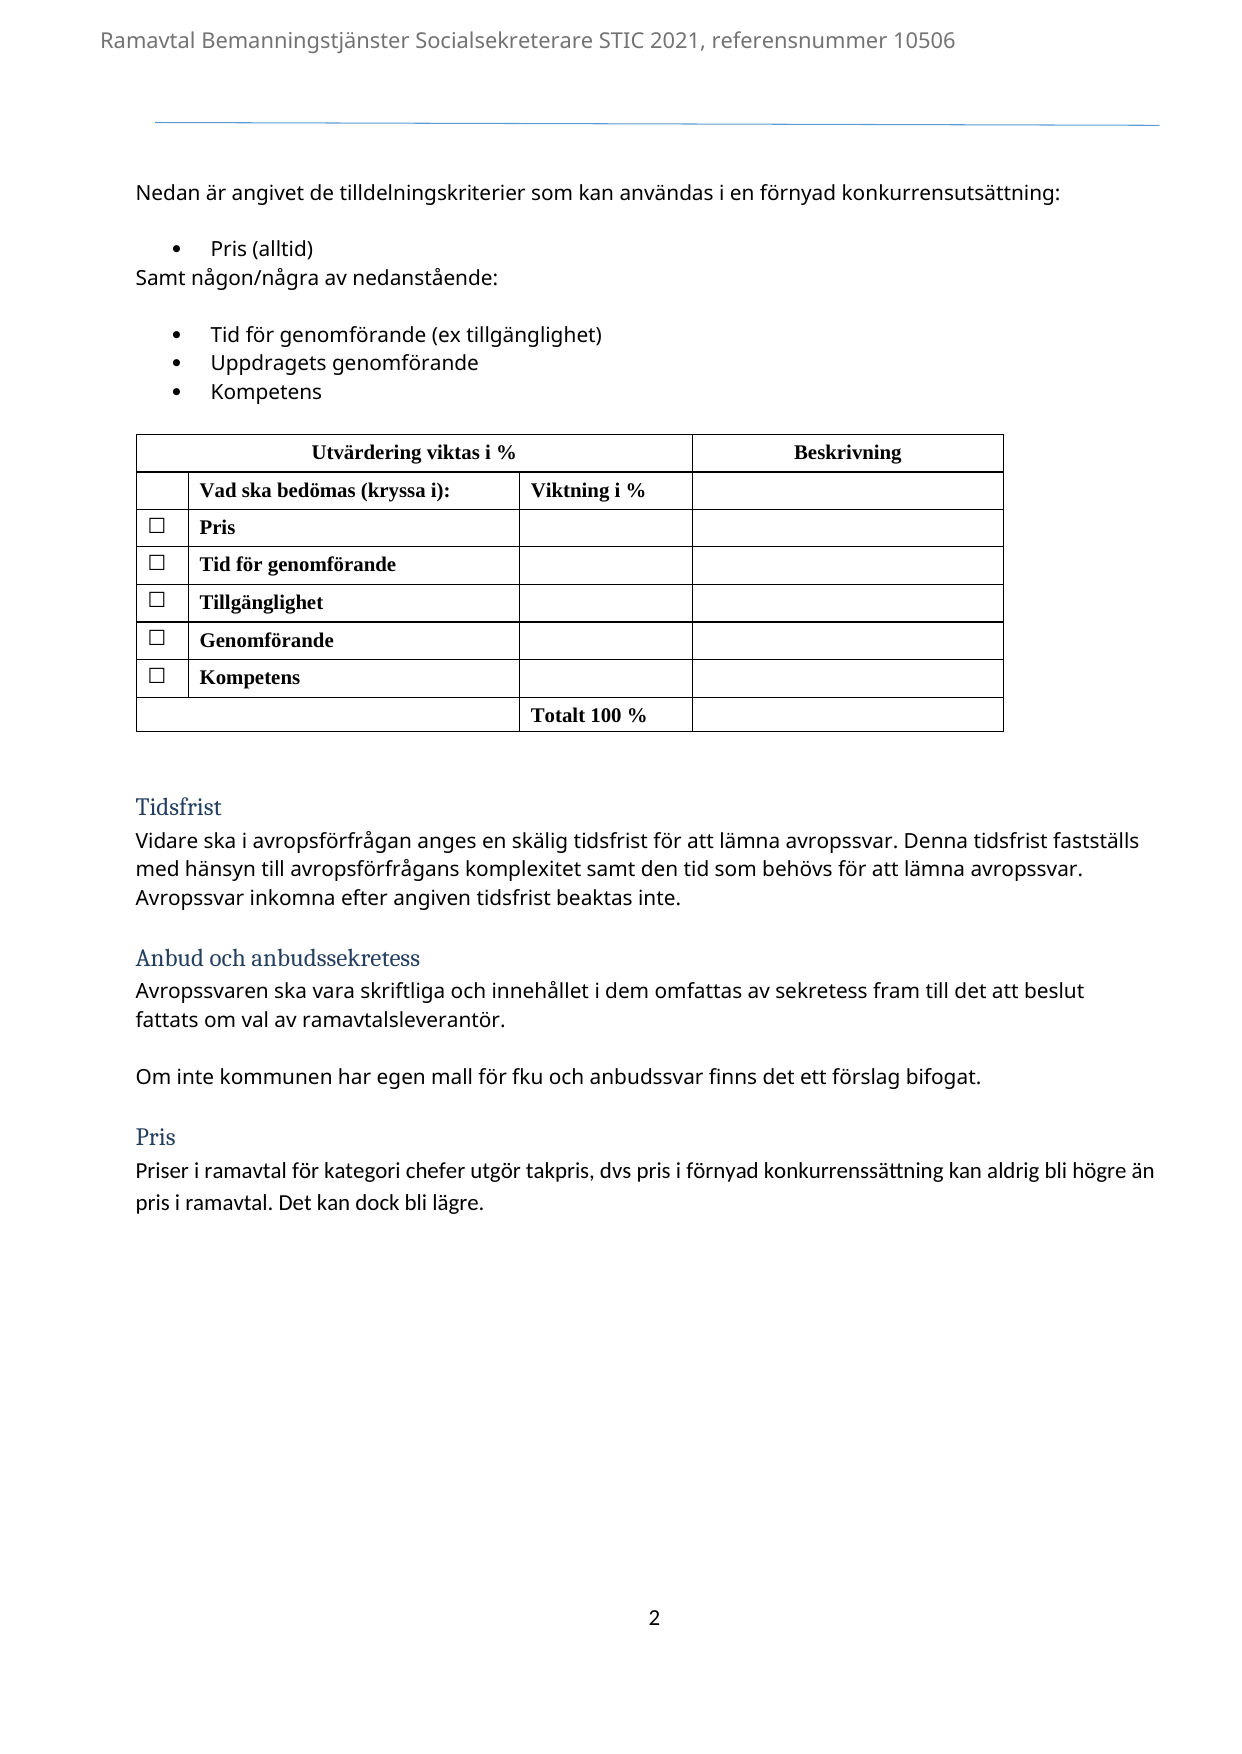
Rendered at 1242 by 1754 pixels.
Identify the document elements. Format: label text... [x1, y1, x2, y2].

list Tid för genomförande (ex tillgänglighet) [173, 320, 1173, 348]
table_cell [137, 623, 188, 659]
text Vidare ska i avropsförfrågan anges en skälig tidsfrist för att lämna avropssvar. Denna tidsfrist fastställs [135, 826, 1173, 854]
table_cell [137, 473, 188, 509]
table_cell [520, 660, 692, 697]
text fattats om val av ramavtalsleverantör. [135, 1005, 1173, 1033]
table_cell Tid för genomförande [189, 547, 519, 584]
table_cell [137, 585, 188, 621]
text Priser i ramavtal för kategori chefer utgör takpris, dvs pris i förnyad konkurrenssättning kan aldrig bli högre än pris i ramavtal. Det kan dock bli lägre. [135, 1156, 1173, 1216]
table_cell [520, 510, 692, 546]
table_cell Viktning i % [520, 473, 692, 509]
list Kompetens [173, 377, 1173, 405]
table_cell [693, 623, 1003, 659]
list Uppdragets genomförande [173, 348, 1173, 377]
list Pris (alltid) [173, 234, 1173, 263]
table_cell [520, 547, 692, 584]
table_cell Vad ska bedömas (kryssa i): [189, 473, 519, 509]
text Nedan är angivet de tilldelningskriterier som kan användas i en förnyad konkurrensutsättning: [135, 178, 1173, 206]
table_cell [693, 698, 1003, 731]
table_cell Kompetens [189, 660, 519, 697]
table_cell [137, 547, 188, 584]
subtitle Tidsfrist [135, 793, 1173, 821]
text Avropssvar inkomna efter angiven tidsfrist beaktas inte. [135, 883, 1173, 911]
text Samt någon/några av nedanstående: [135, 263, 1173, 291]
table_cell Pris [189, 510, 519, 546]
table_cell [137, 698, 519, 731]
table_cell [137, 660, 188, 697]
table_cell [693, 473, 1003, 509]
table_cell [693, 510, 1003, 546]
table_cell [693, 547, 1003, 584]
table_cell Tillgänglighet [189, 585, 519, 621]
table_cell Totalt 100 % [520, 698, 692, 731]
table_cell [693, 585, 1003, 621]
text Om inte kommunen har egen mall för fku och anbudssvar finns det ett förslag bifogat. [135, 1062, 1173, 1090]
table_cell Genomförande [189, 623, 519, 659]
text med hänsyn till avropsförfrågans komplexitet samt den tid som behövs för att lämna avropssvar. [135, 854, 1173, 883]
table_cell [137, 510, 188, 546]
table_cell [520, 585, 692, 621]
table_header Beskrivning [693, 435, 1003, 471]
subtitle Anbud och anbudssekretess [135, 944, 1173, 972]
text Avropssvaren ska vara skriftliga och innehållet i dem omfattas av sekretess fram till det att beslut [135, 977, 1173, 1005]
table_header Utvärdering viktas i % [137, 435, 692, 471]
table_cell [693, 660, 1003, 697]
subtitle Pris [135, 1123, 1173, 1152]
table_cell [520, 623, 692, 659]
